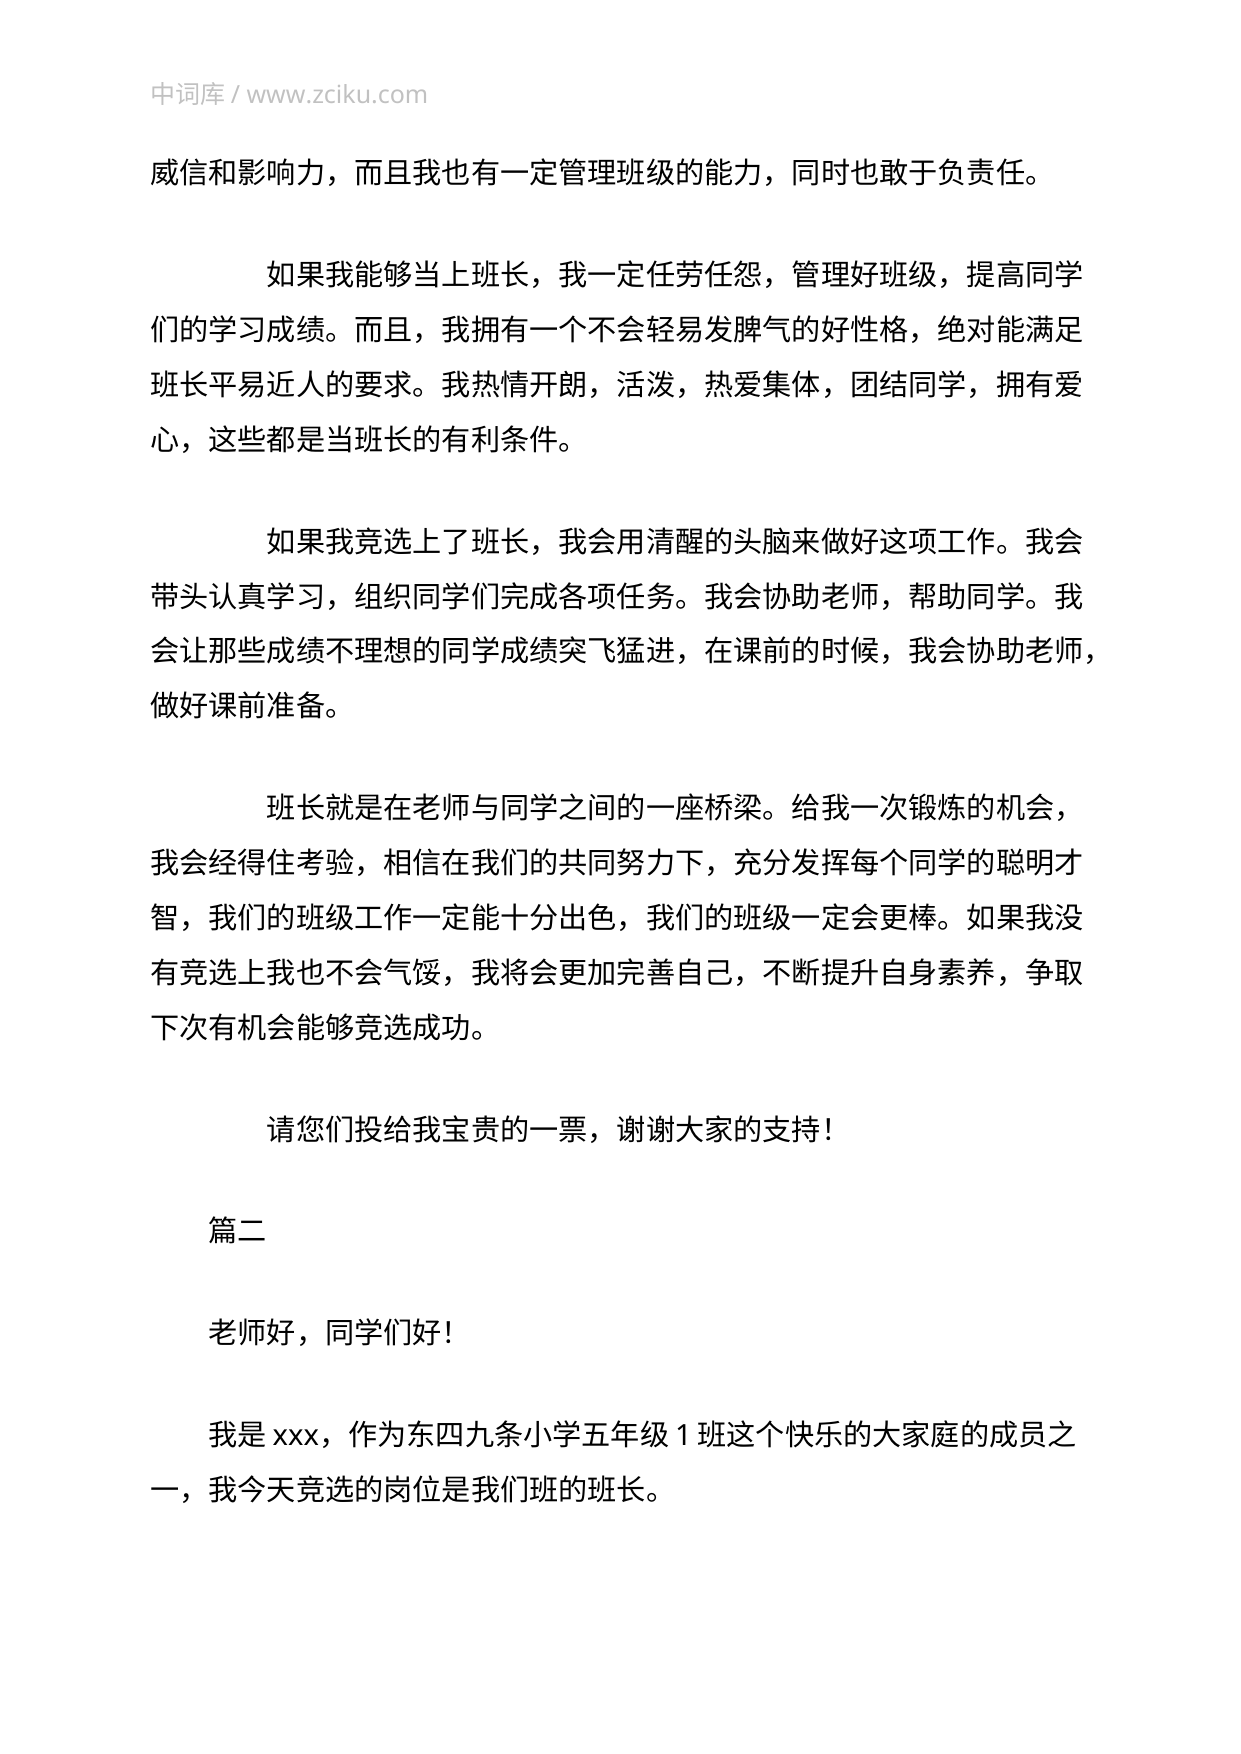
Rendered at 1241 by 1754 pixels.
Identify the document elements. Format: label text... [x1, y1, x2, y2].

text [150, 150, 1090, 192]
text 班长就是在老师与同学之间的一座桥梁。给我一次锻炼的机会，我会经得住考验，相信在我们的共同努力下，充分发挥每个同学的聪明才智，我们的班级工作一定能十分出色，我们的班级一定会更棒。如果我没有竞选上我也不会气馁，我将会更加完善自己，不断提升自身素养，争取下次有机会能够竞选成功。 [150, 785, 1090, 1047]
text 如果我能够当上班长，我一定任劳任怨，管理好班级，提高同学们的学习成绩。而且，我拥有一个不会轻易发脾气的好性格，绝对能满足班长平易近人的要求。我热情开朗，活泼，热爱集体，团结同学，拥有爱心，这些都是当班长的有利条件。 [150, 252, 1090, 459]
text 老师好，同学们好！ [150, 1309, 1090, 1352]
text 如果我竞选上了班长，我会用清醒的头脑来做好这项工作。我会带头认真学习，组织同学们完成各项任务。我会协助老师，帮助同学。我会让那些成绩不理想的同学成绩突飞猛进，在课前的时候，我会协助老师，做好课前准备。 [150, 518, 1090, 725]
text 请您们投给我宝贵的一票，谢谢大家的支持！ [150, 1106, 1090, 1148]
text 篇二 [150, 1208, 1090, 1250]
text 我是xxx，作为东四九条小学五年级1班这个快乐的大家庭的成员之一，我今天竞选的岗位是我们班的班长。 [150, 1411, 1090, 1509]
